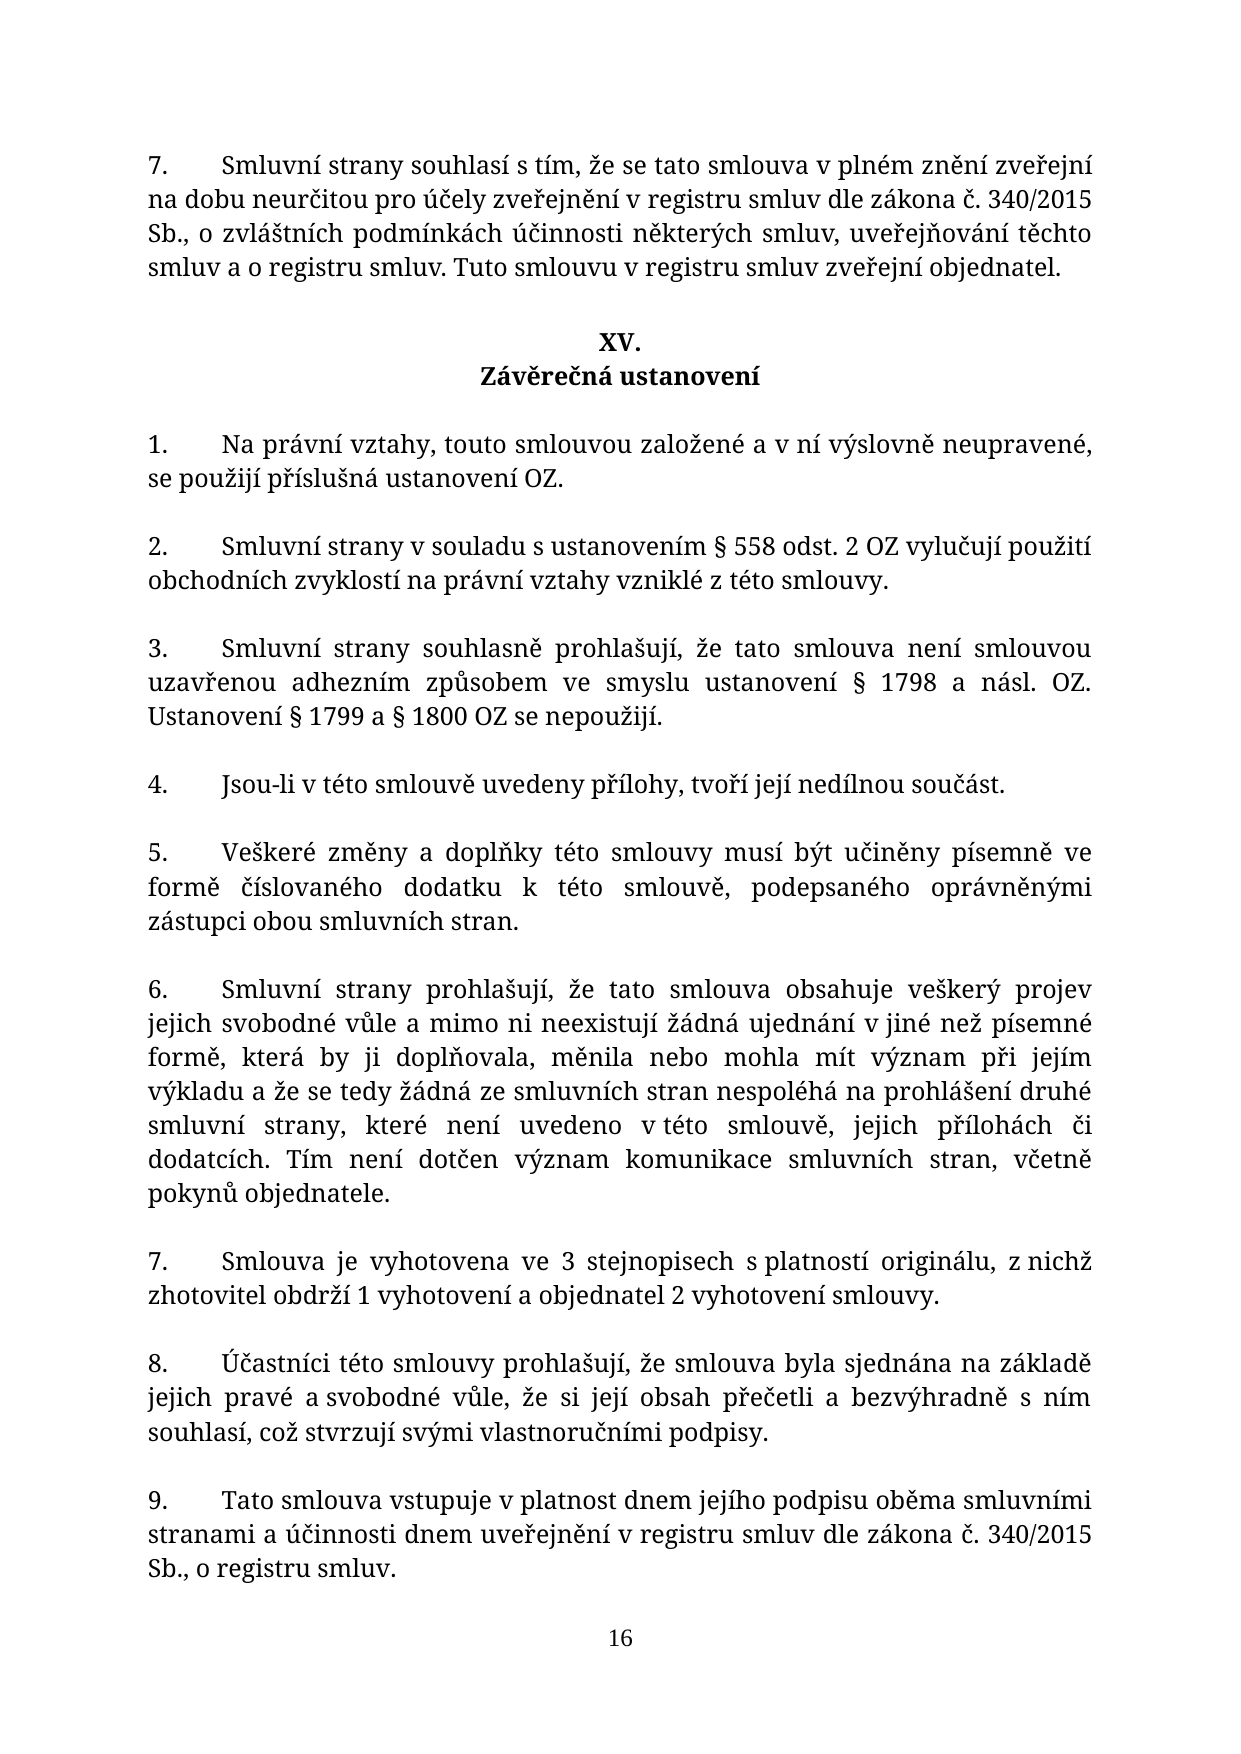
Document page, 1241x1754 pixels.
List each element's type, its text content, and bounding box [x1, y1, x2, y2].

text 1. Na právní vztahy, touto smlouvou založené a v ní výslovně neupravené, se použijí příslušná ustanovení OZ. [148, 426, 1093, 494]
subtitle Smluvní strany souhlasí s tím, že se tato smlouva v plném znění zveřejní na dobu neurčitou pro účely zveřejnění v registru smluv dle zákona č. 340/2015 Sb., o zvláštních podmínkách účinnosti některých smluv, uveřejňování těchto smluv a o registru smluv. Tuto smlouvu v registru smluv zveřejní objednatel. [148, 148, 1093, 284]
text 3. Smluvní strany souhlasně prohlašují, že tato smlouva není smlouvou uzavřenou adhezním způsobem ve smyslu ustanovení § 1798 a násl. OZ. Ustanovení § 1799 a § 1800 OZ se nepoužijí. [148, 631, 1093, 733]
text 2. Smluvní strany v souladu s ustanovením § 558 odst. 2 OZ vylučují použití obchodních zvyklostí na právní vztahy vzniklé z této smlouvy. [148, 528, 1093, 597]
text 9. Tato smlouva vstupuje v platnost dnem jejího podpisu oběma smluvními stranami a účinnosti dnem uveřejnění v registru smluv dle zákona č. 340/2015 Sb., o registru smluv. [148, 1482, 1093, 1584]
text Závěrečná ustanovení [148, 358, 1093, 392]
text 7. Smlouva je vyhotovena ve 3 stejnopisech s platností originálu, z nichž zhotovitel obdrží 1 vyhotovení a objednatel 2 vyhotovení smlouvy. [148, 1244, 1093, 1312]
text XV. [148, 324, 1093, 358]
text 6. Smluvní strany prohlašují, že tato smlouva obsahuje veškerý projev jejich svobodné vůle a mimo ni neexistují žádná ujednání v jiné než písemné formě, která by ji doplňovala, měnila nebo mohla mít význam při jejím výkladu a že se tedy žádná ze smluvních stran nespoléhá na prohlášení druhé smluvní strany, které není uvedeno v této smlouvě, jejich přílohách či dodatcích. Tím není dotčen význam komunikace smluvních stran, včetně pokynů objednatele. [148, 971, 1093, 1210]
text 4. Jsou-li v této smlouvě uvedeny přílohy, tvoří její nedílnou součást. [148, 767, 1093, 801]
text 8. Účastníci této smlouvy prohlašují, že smlouva byla sjednána na základě jejich pravé a svobodné vůle, že si její obsah přečetli a bezvýhradně s ním souhlasí, což stvrzují svými vlastnoručními podpisy. [148, 1346, 1093, 1448]
text 5. Veškeré změny a doplňky této smlouvy musí být učiněny písemně ve formě číslovaného dodatku k této smlouvě, podepsaného oprávněnými zástupci obou smluvních stran. [148, 835, 1093, 937]
